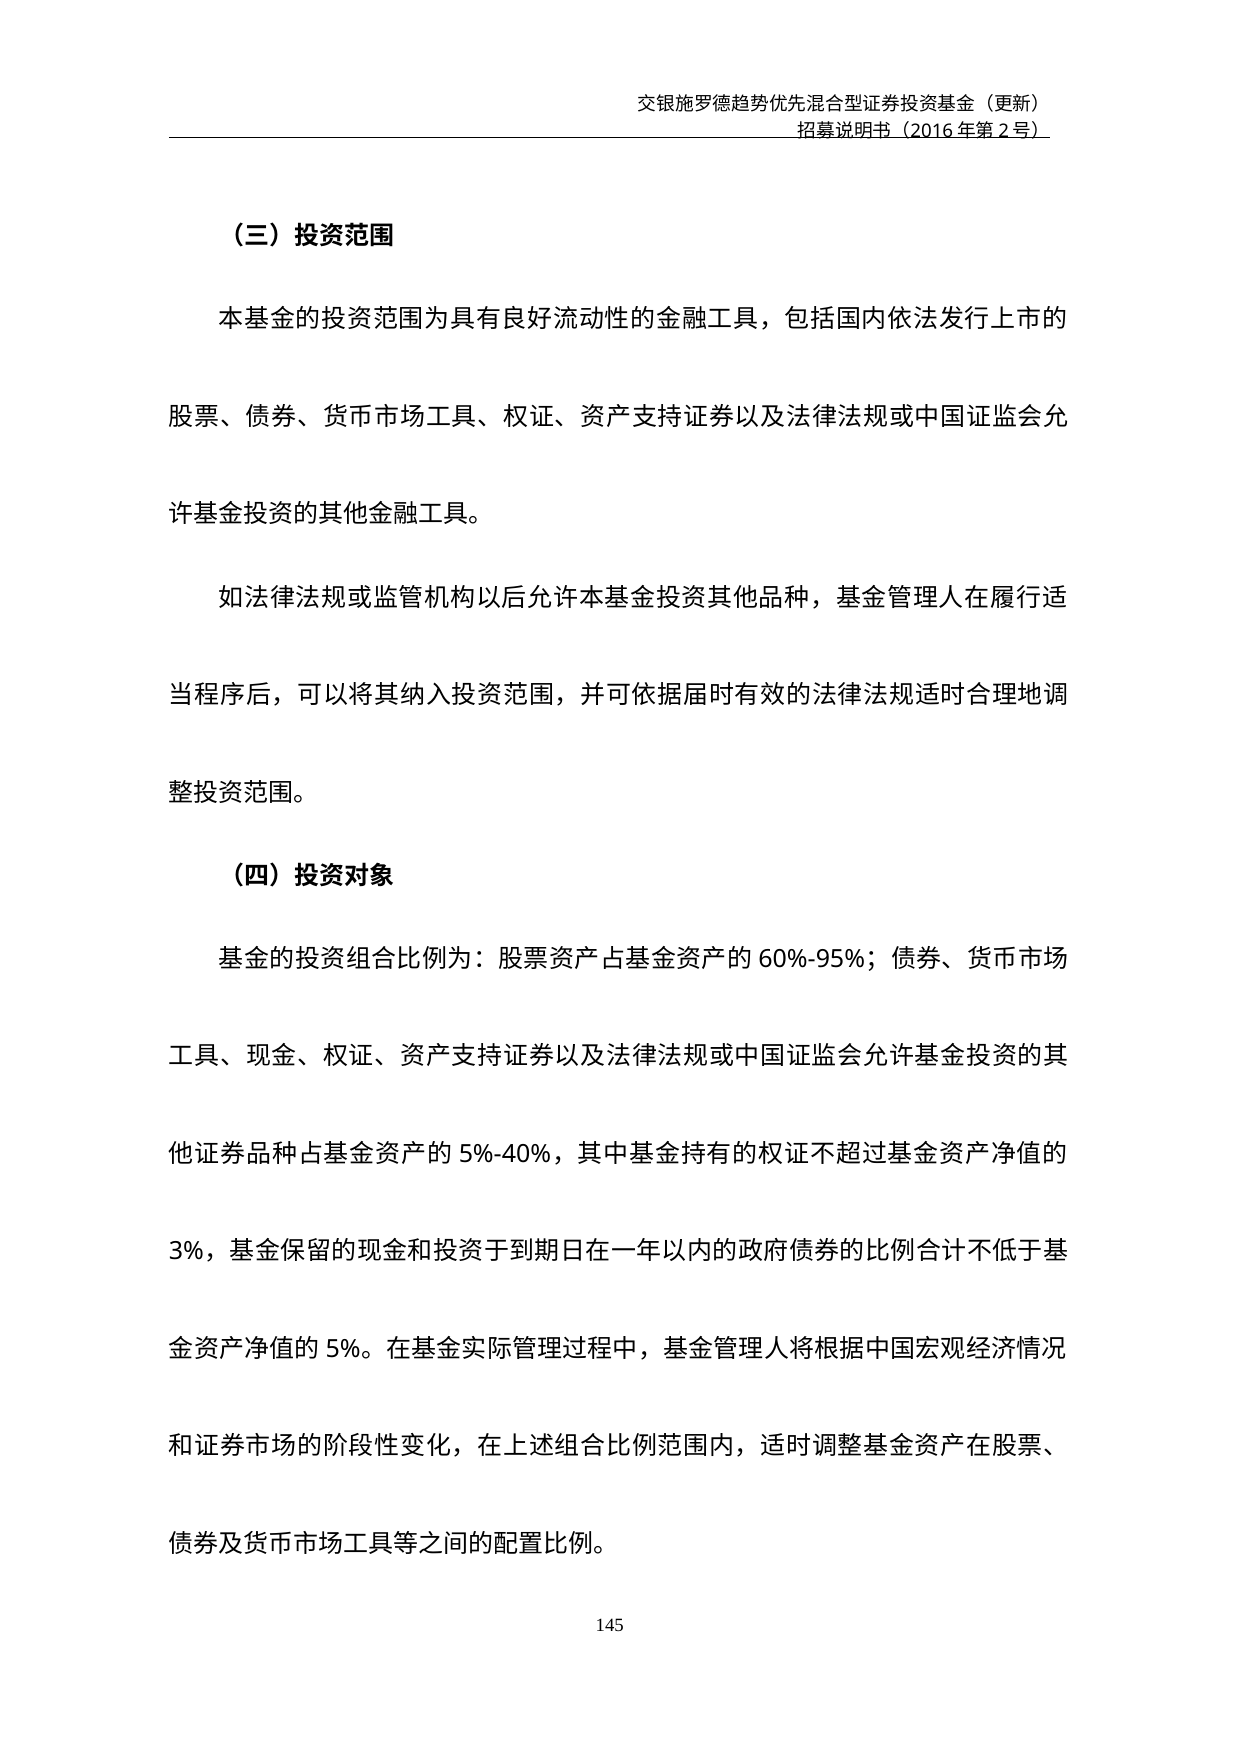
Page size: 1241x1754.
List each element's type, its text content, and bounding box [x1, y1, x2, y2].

text 基金的投资组合比例为：股票资产占基金资产的60%-95%；债券、货币市场工具、现金、权证、资产支持证券以及法律法规或中国证监会允许基金投资的其他证券品种占基金资产的5%-40%，其中基金持有的权证不超过基金资产净值的3%，基金保留的现金和投资于到期日在一年以内的政府债券的比例合计不低于基金资产净值的5%。在基金实际管理过程中，基金管理人将根据中国宏观经济情况和证券市场的阶段性变化，在上述组合比例范围内，适时调整基金资产在股票、债券及货币市场工具等之间的配置比例。 [169, 924, 1068, 1574]
text 本基金的投资范围为具有良好流动性的金融工具，包括国内依法发行上市的股票、债券、货币市场工具、权证、资产支持证券以及法律法规或中国证监会允许基金投资的其他金融工具。 [169, 284, 1068, 544]
text （四）投资对象 [169, 841, 1068, 906]
text 如法律法规或监管机构以后允许本基金投资其他品种，基金管理人在履行适当程序后，可以将其纳入投资范围，并可依据届时有效的法律法规适时合理地调整投资范围。 [169, 563, 1068, 823]
text （三）投资范围 [169, 201, 1068, 266]
